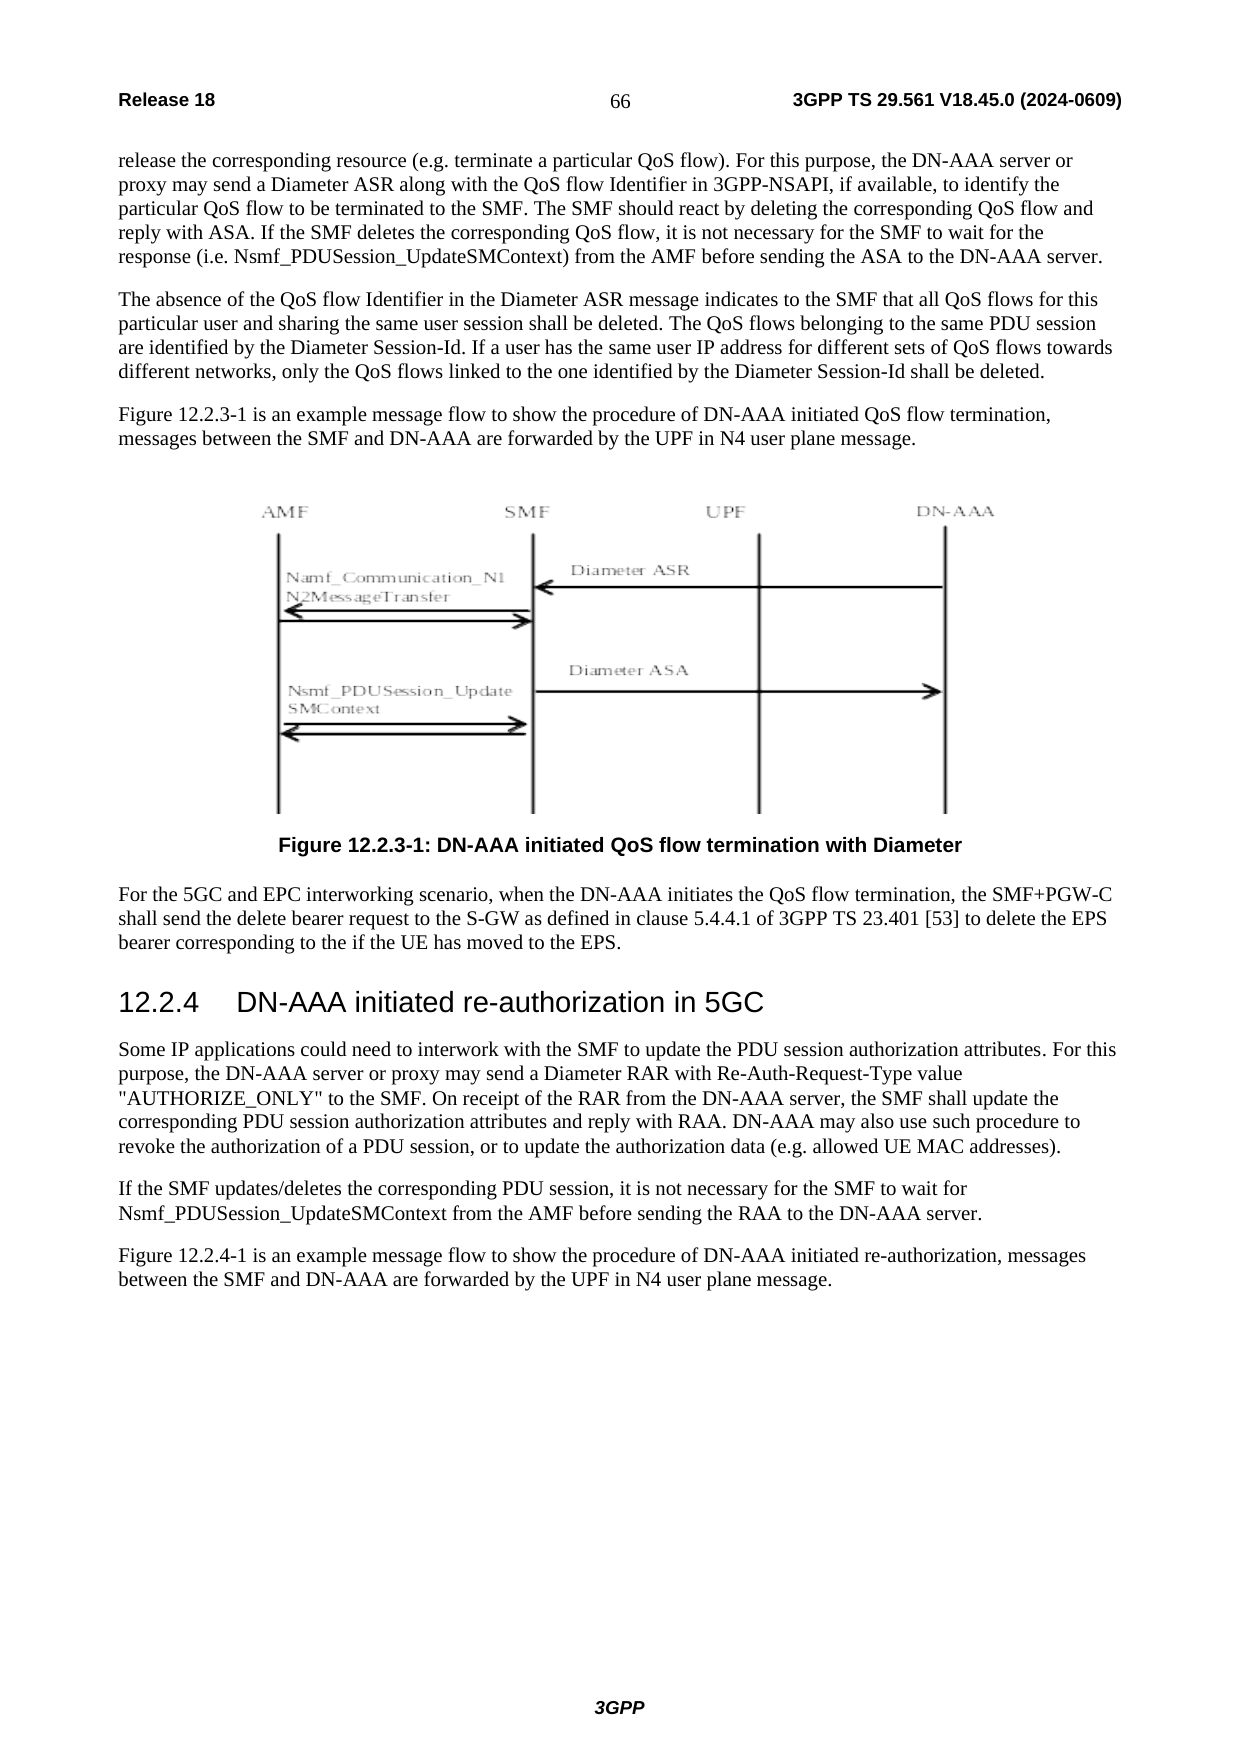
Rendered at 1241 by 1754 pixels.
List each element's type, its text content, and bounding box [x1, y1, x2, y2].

text Some IP applications could need to interwork with the SMF to update the PDU session authorization attributes. For this purpose, the DN-AAA server or proxy may send a Diameter RAR with Re-Auth-Request-Type value "AUTHORIZE_ONLY" to the SMF. On receipt of the RAR from the DN-AAA server, the SMF shall update the corresponding PDU session authorization attributes and reply with RAA. DN-AAA may also use such procedure to revoke the authorization of a PDU session, or to update the authorization data (e.g. allowed UE MAC addresses). [118, 1037, 1122, 1158]
text Figure 12.2.4-1 is an example message flow to show the procedure of DN-AAA initiated re-authorization, messages between the SMF and DN-AAA are forwarded by the UPF in N4 user plane message. [118, 1243, 1122, 1291]
text The absence of the QoS flow Identifier in the Diameter ASR message indicates to the SMF that all QoS flows for this particular user and sharing the same user session shall be deleted. The QoS flows belonging to the same PDU session are identified by the Diameter Session-Id. If a user has the same user IP address for different sets of QoS flows towards different networks, only the QoS flows linked to the one identified by the Diameter Session-Id shall be deleted. [118, 287, 1122, 383]
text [118, 147, 1122, 268]
text Figure 12.2.3-1: DN-AAA initiated QoS flow termination with Diameter [118, 833, 1122, 857]
text For the 5GC and EPC interworking scenario, when the DN-AAA initiates the QoS flow termination, the SMF+PGW-C shall send the delete bearer request to the S-GW as defined in clause 5.4.4.1 of 3GPP TS 23.401 [53] to delete the EPS bearer corresponding to the if the UE has moved to the EPS. [118, 882, 1122, 954]
subtitle 12.2.4 DN-AAA initiated re-authorization in 5GC [118, 985, 1122, 1018]
text If the SMF updates/deletes the corresponding PDU session, it is not necessary for the SMF to wait for Nsmf_PDUSession_UpdateSMContext from the AMF before sending the RAA to the DN-AAA server. [118, 1176, 1122, 1224]
text Figure 12.2.3-1 is an example message flow to show the procedure of DN-AAA initiated QoS flow termination, messages between the SMF and DN-AAA are forwarded by the UPF in N4 user plane message. [118, 402, 1122, 450]
